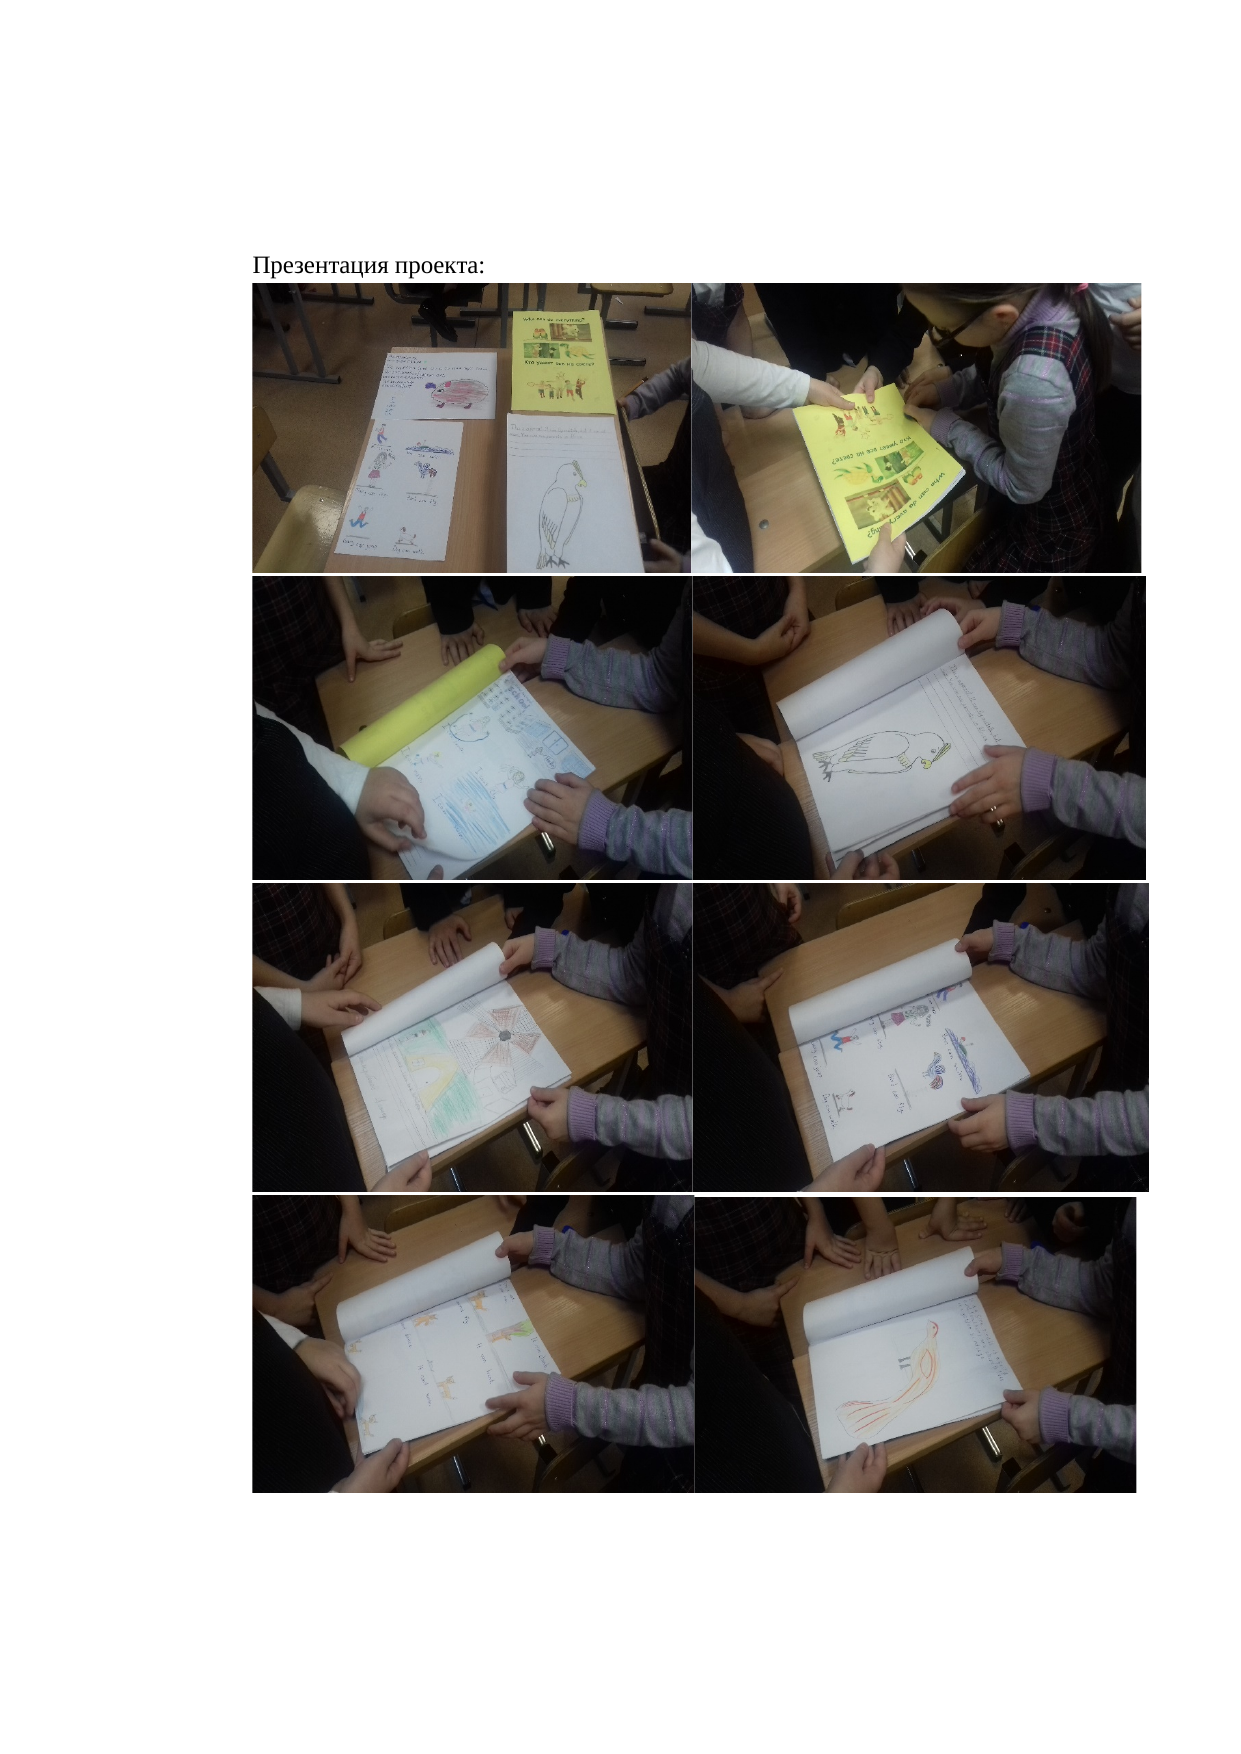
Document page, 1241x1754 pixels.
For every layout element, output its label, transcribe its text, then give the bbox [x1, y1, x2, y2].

picture [252, 576, 1146, 880]
list Презентация проекта: [252, 250, 1152, 279]
picture [252, 1195, 1137, 1493]
picture [252, 283, 1142, 573]
picture [252, 883, 1149, 1192]
